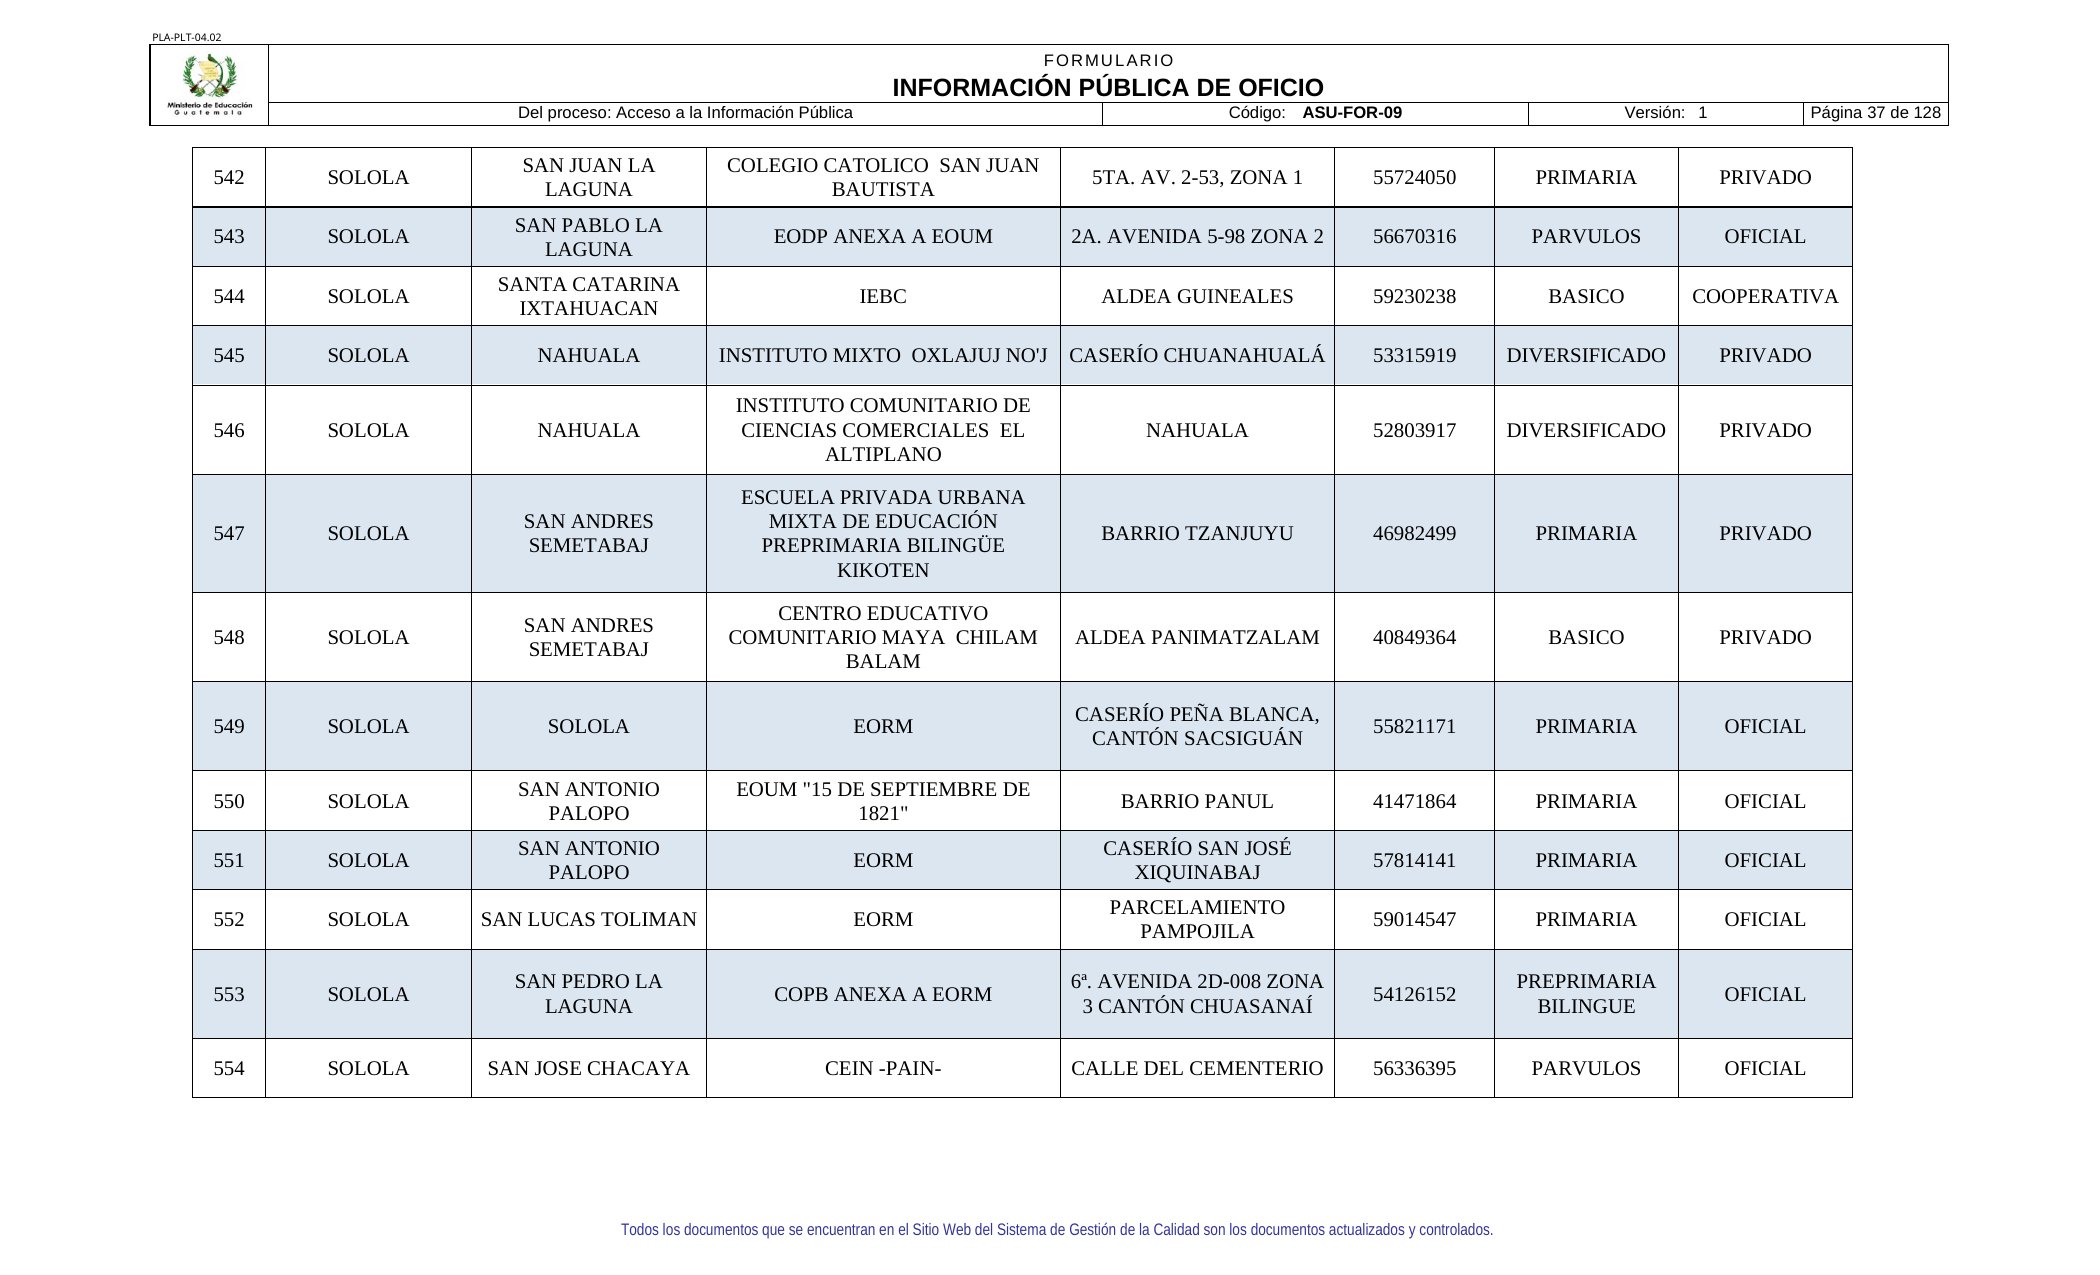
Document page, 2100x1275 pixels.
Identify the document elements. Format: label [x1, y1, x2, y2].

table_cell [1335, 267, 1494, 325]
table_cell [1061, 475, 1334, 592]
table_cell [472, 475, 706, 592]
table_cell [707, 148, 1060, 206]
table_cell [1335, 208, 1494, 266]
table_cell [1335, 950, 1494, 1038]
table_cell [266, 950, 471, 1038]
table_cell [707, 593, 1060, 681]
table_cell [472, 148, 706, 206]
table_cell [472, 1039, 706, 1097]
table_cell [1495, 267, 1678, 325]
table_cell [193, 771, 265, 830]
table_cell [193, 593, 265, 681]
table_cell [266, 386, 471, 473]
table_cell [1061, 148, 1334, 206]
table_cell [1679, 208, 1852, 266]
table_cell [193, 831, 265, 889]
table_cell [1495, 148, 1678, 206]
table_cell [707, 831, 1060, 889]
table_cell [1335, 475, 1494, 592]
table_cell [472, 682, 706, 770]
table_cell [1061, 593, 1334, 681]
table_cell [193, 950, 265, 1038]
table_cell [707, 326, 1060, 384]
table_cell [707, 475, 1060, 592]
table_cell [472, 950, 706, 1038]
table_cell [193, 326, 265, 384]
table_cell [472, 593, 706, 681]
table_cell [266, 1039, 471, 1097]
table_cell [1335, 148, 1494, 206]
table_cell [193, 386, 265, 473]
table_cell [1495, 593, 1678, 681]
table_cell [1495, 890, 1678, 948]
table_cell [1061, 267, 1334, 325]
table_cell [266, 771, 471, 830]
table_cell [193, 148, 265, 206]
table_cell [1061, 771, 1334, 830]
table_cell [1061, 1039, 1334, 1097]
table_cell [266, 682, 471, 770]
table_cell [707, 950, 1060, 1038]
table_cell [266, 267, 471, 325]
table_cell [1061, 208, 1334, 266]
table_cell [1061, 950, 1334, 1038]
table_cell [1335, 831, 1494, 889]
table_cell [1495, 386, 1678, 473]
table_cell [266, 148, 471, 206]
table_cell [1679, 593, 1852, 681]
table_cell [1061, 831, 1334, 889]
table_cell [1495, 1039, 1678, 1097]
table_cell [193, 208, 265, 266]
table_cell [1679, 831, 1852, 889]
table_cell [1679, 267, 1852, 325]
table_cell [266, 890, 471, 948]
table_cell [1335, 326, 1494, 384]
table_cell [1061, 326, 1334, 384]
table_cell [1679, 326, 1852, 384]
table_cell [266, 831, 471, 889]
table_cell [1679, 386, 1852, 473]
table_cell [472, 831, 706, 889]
picture [166, 51, 253, 117]
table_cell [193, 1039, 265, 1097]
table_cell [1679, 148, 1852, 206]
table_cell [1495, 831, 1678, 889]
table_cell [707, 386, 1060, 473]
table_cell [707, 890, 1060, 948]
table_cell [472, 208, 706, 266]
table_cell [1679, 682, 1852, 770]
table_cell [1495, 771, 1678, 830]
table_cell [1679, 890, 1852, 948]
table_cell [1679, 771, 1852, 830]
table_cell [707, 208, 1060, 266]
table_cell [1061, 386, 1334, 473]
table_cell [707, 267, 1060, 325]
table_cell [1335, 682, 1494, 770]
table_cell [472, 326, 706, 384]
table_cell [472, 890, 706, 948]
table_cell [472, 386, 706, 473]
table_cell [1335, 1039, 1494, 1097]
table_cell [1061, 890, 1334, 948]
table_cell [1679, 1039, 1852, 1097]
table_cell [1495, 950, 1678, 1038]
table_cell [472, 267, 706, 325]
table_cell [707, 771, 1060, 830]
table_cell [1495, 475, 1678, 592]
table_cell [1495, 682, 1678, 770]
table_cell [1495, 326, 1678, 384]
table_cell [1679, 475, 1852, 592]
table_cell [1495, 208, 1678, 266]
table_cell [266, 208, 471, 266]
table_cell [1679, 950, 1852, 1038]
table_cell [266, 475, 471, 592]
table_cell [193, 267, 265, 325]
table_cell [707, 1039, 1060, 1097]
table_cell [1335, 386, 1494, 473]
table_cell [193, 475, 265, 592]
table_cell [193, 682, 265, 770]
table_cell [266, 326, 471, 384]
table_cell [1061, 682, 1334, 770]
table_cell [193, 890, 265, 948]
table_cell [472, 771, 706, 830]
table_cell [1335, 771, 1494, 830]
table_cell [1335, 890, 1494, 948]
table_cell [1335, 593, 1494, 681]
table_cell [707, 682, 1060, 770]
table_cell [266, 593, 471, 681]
